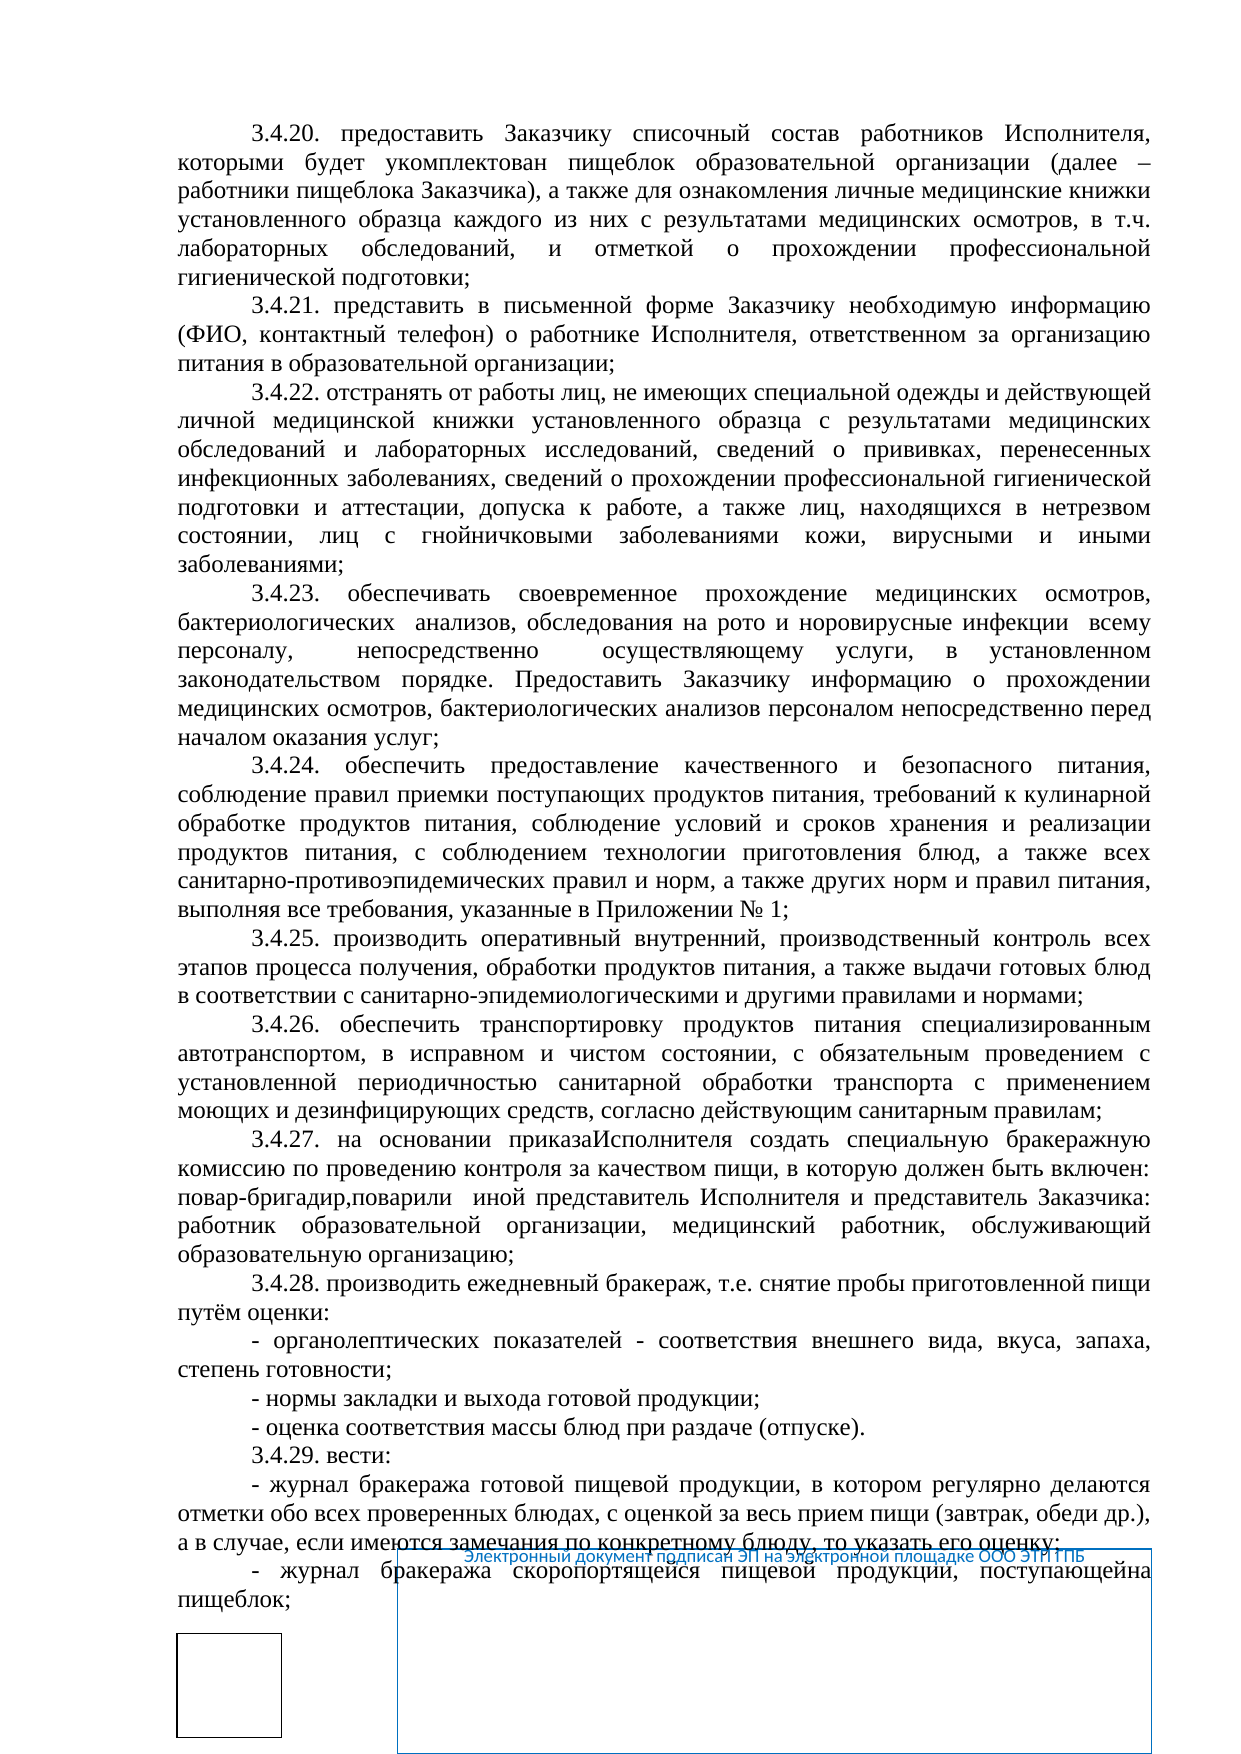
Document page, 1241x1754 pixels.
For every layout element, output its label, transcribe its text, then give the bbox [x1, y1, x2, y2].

text 3.4.21. представить в письменной форме Заказчику необходимую информацию (ФИО, контактный телефон) о работнике Исполнителя, ответственном за организацию питания в образовательной организации; [177, 291, 1152, 377]
text 3.4.26. обеспечить транспортировку продуктов питания специализированным автотранспортом, в исправном и чистом состоянии, с обязательным проведением с установленной периодичностью санитарной обработки транспорта с применением моющих и дезинфицирующих средств, согласно действующим санитарным правилам; [177, 1009, 1152, 1124]
text 3.4.28. производить ежедневный бракераж, т.е. снятие пробы приготовленной пищи путём оценки: [177, 1268, 1152, 1326]
text 3.4.29. вести: [177, 1441, 1152, 1469]
text - нормы закладки и выхода готовой продукции; [177, 1383, 1152, 1412]
text 3.4.22. отстранять от работы лиц, не имеющих специальной одежды и действующей личной медицинской книжки установленного образца с результатами медицинских обследований и лабораторных исследований, сведений о прививках, перенесенных инфекционных заболеваниях, сведений о прохождении профессиональной гигиенической подготовки и аттестации, допуска к работе, а также лиц, находящихся в нетрезвом состоянии, лиц с гнойничковыми заболеваниями кожи, вирусными и иными заболеваниями; [177, 377, 1152, 578]
text 3.4.23. обеспечивать своевременное прохождение медицинских осмотров, бактериологических анализов, обследования на рото и норовирусные инфекции всему персоналу, непосредственно осуществляющему услуги, в установленном законодательством порядке. Предоставить Заказчику информацию о прохождении медицинских осмотров, бактериологических анализов персоналом непосредственно перед началом оказания услуг; [177, 578, 1152, 751]
text 3.4.20. предоставить Заказчику списочный состав работников Исполнителя, которыми будет укомплектован пищеблок образовательной организации (далее – работники пищеблока Заказчика), а также для ознакомления личные медицинские книжки установленного образца каждого из них с результатами медицинских осмотров, в т.ч. лабораторных обследований, и отметкой о прохождении профессиональной гигиенической подготовки; [177, 118, 1152, 291]
text 3.4.24. обеспечить предоставление качественного и безопасного питания, соблюдение правил приемки поступающих продуктов питания, требований к кулинарной обработке продуктов питания, соблюдение условий и сроков хранения и реализации продуктов питания, с соблюдением технологии приготовления блюд, а также всех санитарно-противоэпидемических правил и норм, а также других норм и правил питания, выполняя все требования, указанные в Приложении № 1; [177, 751, 1152, 923]
text - органолептических показателей - соответствия внешнего вида, вкуса, запаха, степень готовности; [177, 1326, 1152, 1383]
text - журнал бракеража готовой пищевой продукции, в котором регулярно делаются отметки обо всех проверенных блюдах, с оценкой за весь прием пищи (завтрак, обеди др.), а в случае, если имеются замечания по конкретному блюду, то указать его оценку; [177, 1469, 1152, 1556]
text - журнал бракеража скоропортящейся пищевой продукции, поступающейна пищеблок; [177, 1556, 1152, 1613]
text 3.4.27. на основании приказаИсполнителя создать специальную бракеражную комиссию по проведению контроля за качеством пищи, в которую должен быть включен: повар-бригадир,поварили иной представитель Исполнителя и представитель Заказчика: работник образовательной организации, медицинский работник, обслуживающий образовательную организацию; [177, 1124, 1152, 1268]
text - оценка соответствия массы блюд при раздаче (отпуске). [177, 1412, 1152, 1441]
text 3.4.25. производить оперативный внутренний, производственный контроль всех этапов процесса получения, обработки продуктов питания, а также выдачи готовых блюд в соответствии с санитарно-эпидемиологическими и другими правилами и нормами; [177, 923, 1152, 1009]
